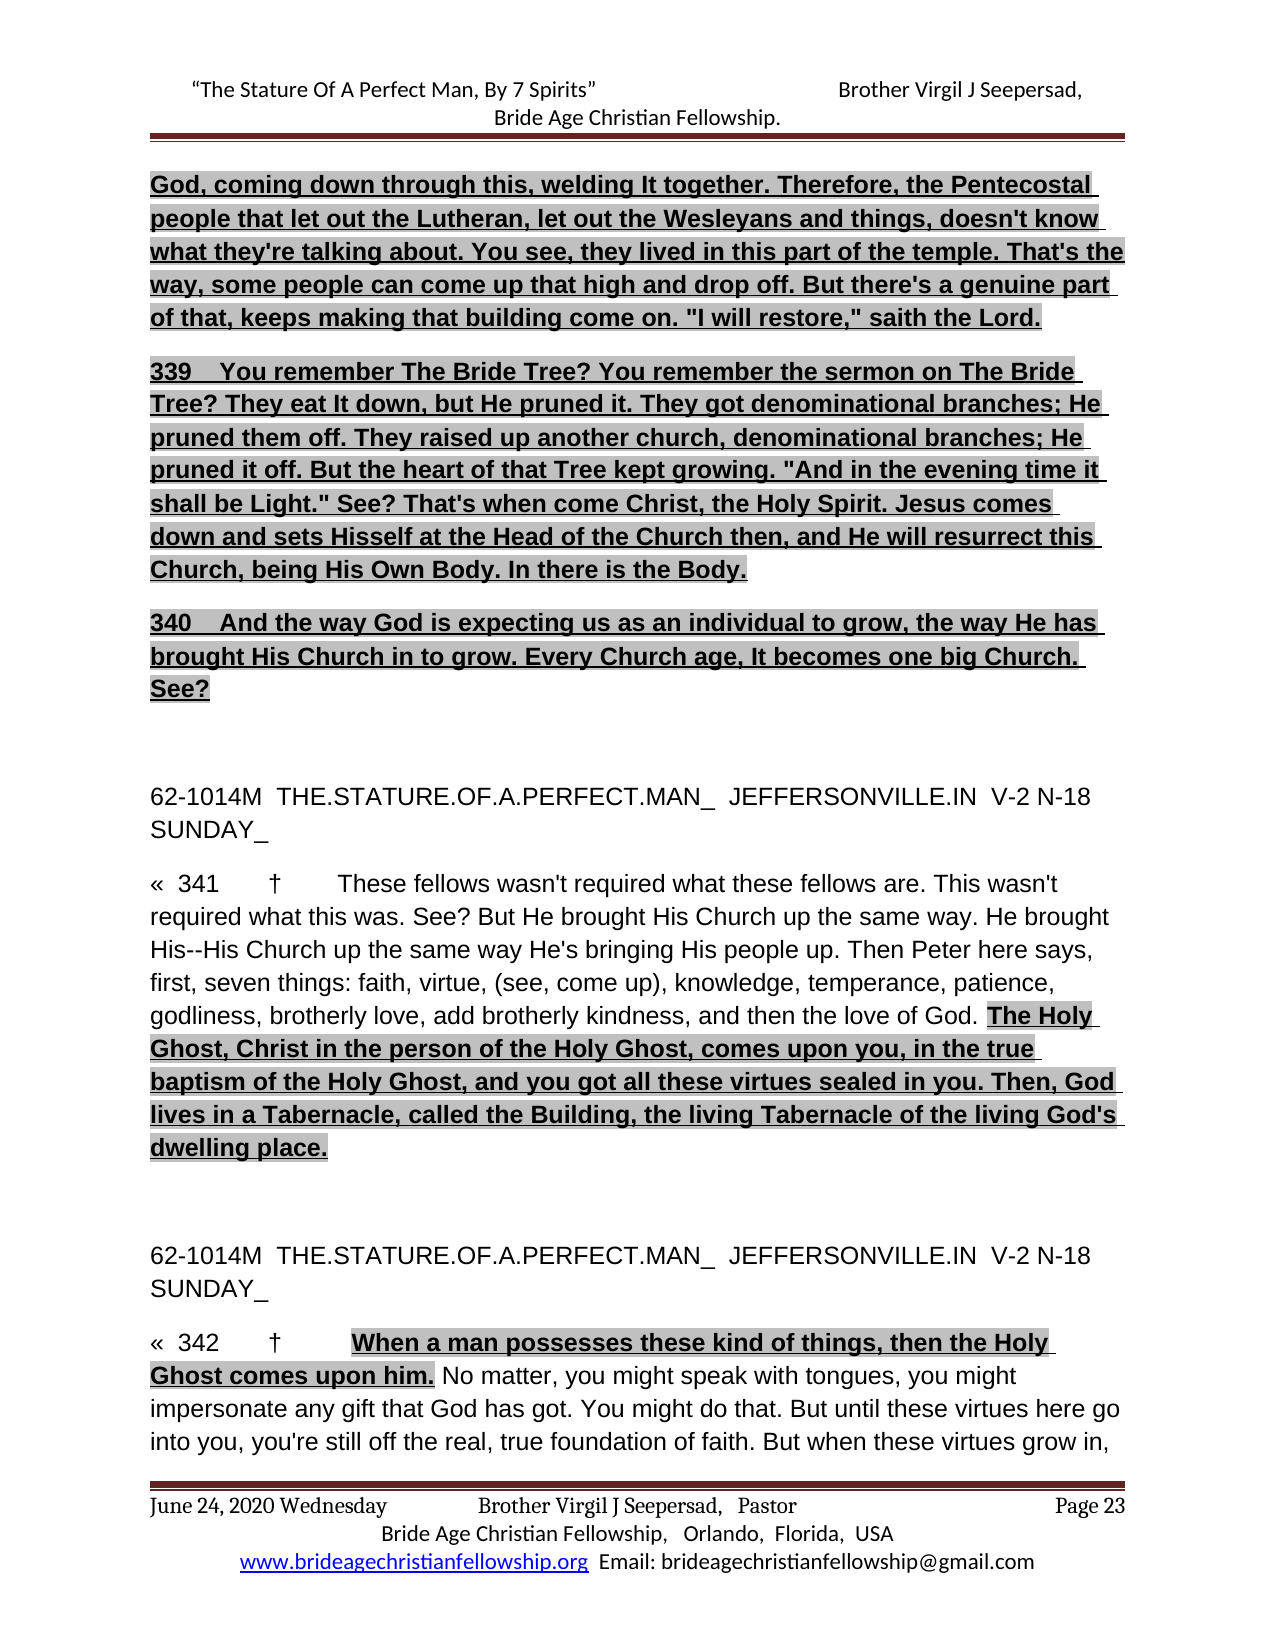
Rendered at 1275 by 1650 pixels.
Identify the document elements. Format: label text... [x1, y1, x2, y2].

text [150, 171, 1125, 237]
text 340 And the way God is expecting us as an individual to grow, the way He has brought His Church in to grow. Every Church age, It becomes one big Church. See? [150, 608, 1125, 703]
text 339 You remember The Bride Tree? You remember the sermon on The Bride Tree? They eat It down, but He pruned it. They got denominational branches; He pruned them off. They raised up another church, denominational branches; He pruned it off. But the heart of that Tree kept growing. "And in the evening time it shall be Light." See? That's when come Christ, the Holy Spirit. Jesus comes down and sets Hisself at the Head of the Church then, and He will resurrect this Church, being His Own Body. In there is the Body. [150, 356, 1125, 583]
text 62-1014M THE.STATURE.OF.A.PERFECT.MAN_ JEFFERSONVILLE.IN V-2 N-18 SUNDAY_ [150, 782, 1125, 844]
text « 341 † These fellows wasn't required what these fellows are. This wasn't required what this was. See? But He brought His Church up the same way. He brought His--His Church up the same way He's bringing His people up. Then Peter here says, first, seven things: faith, virtue, (see, come up), knowledge, temperance, patience, godliness, brotherly love, add brotherly kindness, and then the love of God. The Holy Ghost, Christ in the person of the Holy Ghost, comes upon you, in the true baptism of the Holy Ghost, and you got all these virtues sealed in you. Then, God lives in a Tabernacle, called the Building, the living Tabernacle of the living God's dwelling place. [150, 869, 1125, 1125]
text 62-1014M THE.STATURE.OF.A.PERFECT.MAN_ JEFFERSONVILLE.IN V-2 N-18 SUNDAY_ [150, 1241, 1125, 1303]
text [150, 1328, 1125, 1456]
